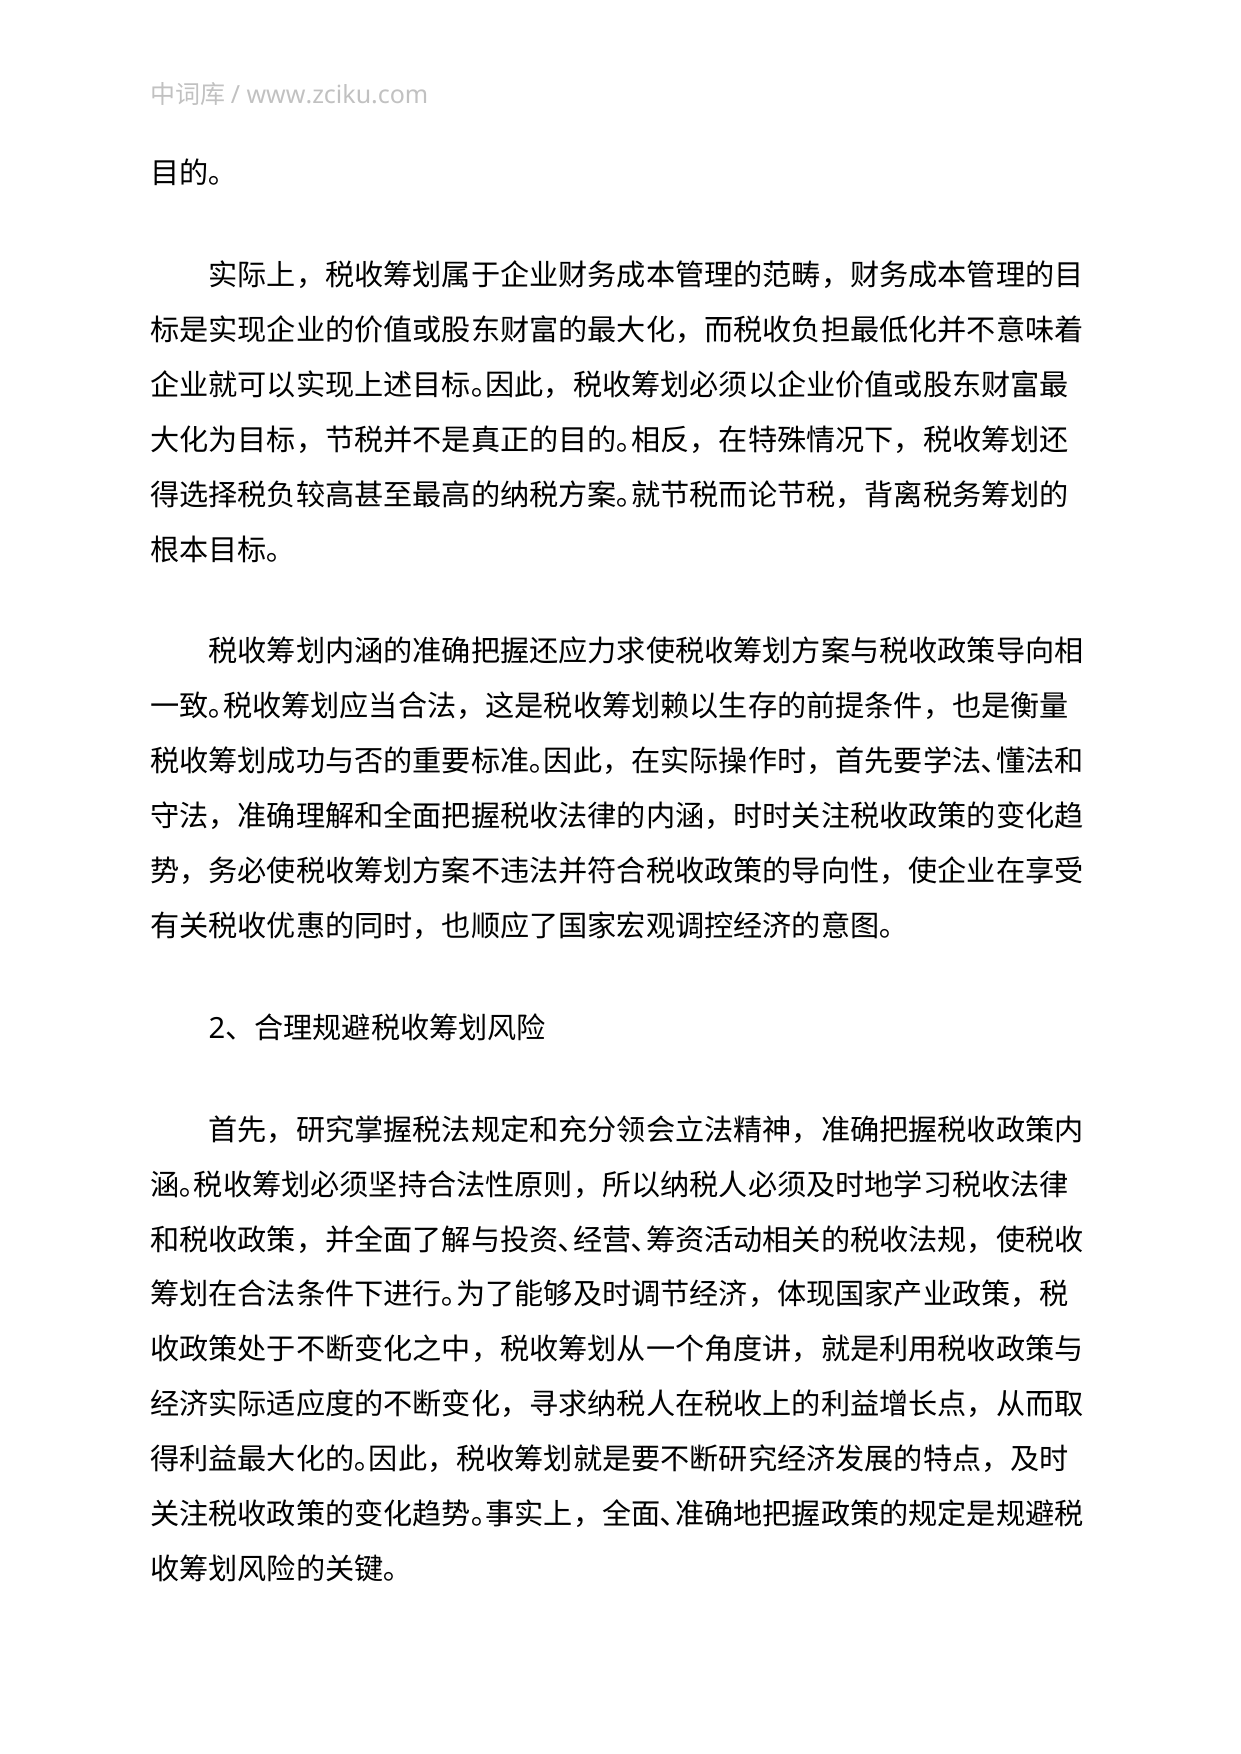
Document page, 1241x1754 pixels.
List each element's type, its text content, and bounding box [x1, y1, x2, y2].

text 税收筹划内涵的准确把握还应力求使税收筹划方案与税收政策导向相一致｡税收筹划应当合法，这是税收筹划赖以生存的前提条件，也是衡量税收筹划成功与否的重要标准｡因此，在实际操作时，首先要学法､懂法和守法，准确理解和全面把握税收法律的内涵，时时关注税收政策的变化趋势，务必使税收筹划方案不违法并符合税收政策的导向性，使企业在享受有关税收优惠的同时，也顺应了国家宏观调控经济的意图｡ [150, 628, 1090, 945]
text 2、合理规避税收筹划风险 [150, 1004, 1090, 1047]
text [150, 150, 1090, 192]
text 实际上，税收筹划属于企业财务成本管理的范畴，财务成本管理的目标是实现企业的价值或股东财富的最大化，而税收负担最低化并不意味着企业就可以实现上述目标｡因此，税收筹划必须以企业价值或股东财富最大化为目标，节税并不是真正的目的｡相反，在特殊情况下，税收筹划还得选择税负较高甚至最高的纳税方案｡就节税而论节税，背离税务筹划的根本目标｡ [150, 252, 1090, 568]
text 首先，研究掌握税法规定和充分领会立法精神，准确把握税收政策内涵｡税收筹划必须坚持合法性原则，所以纳税人必须及时地学习税收法律和税收政策，并全面了解与投资､经营､筹资活动相关的税收法规，使税收筹划在合法条件下进行｡为了能够及时调节经济，体现国家产业政策，税收政策处于不断变化之中，税收筹划从一个角度讲，就是利用税收政策与经济实际适应度的不断变化，寻求纳税人在税收上的利益增长点，从而取得利益最大化的｡因此，税收筹划就是要不断研究经济发展的特点，及时关注税收政策的变化趋势｡事实上，全面､准确地把握政策的规定是规避税收筹划风险的关键｡ [150, 1106, 1090, 1588]
